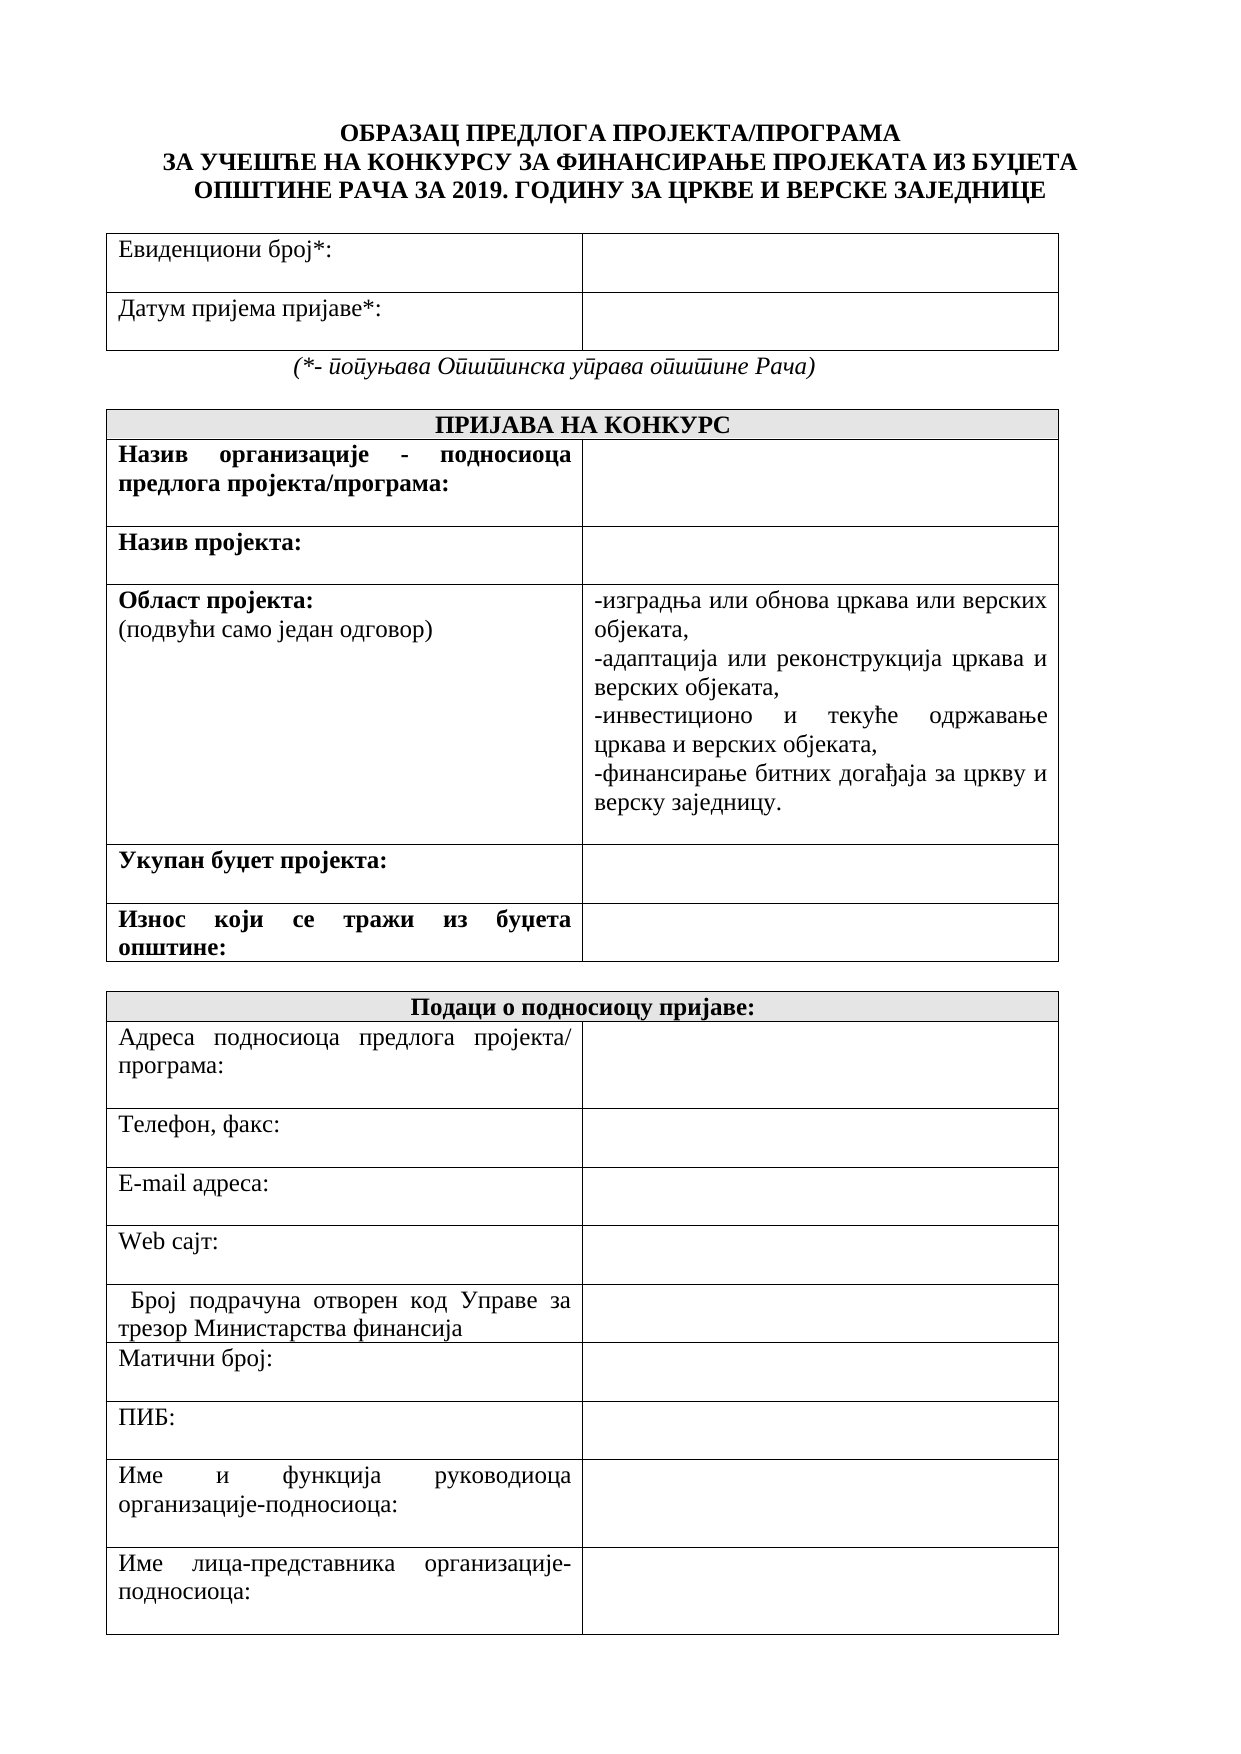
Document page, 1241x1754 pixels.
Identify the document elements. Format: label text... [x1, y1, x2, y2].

table_cell Адреса подносиоца предлога пројекта/ програма: [107, 1022, 582, 1108]
table_cell ПИБ: [107, 1402, 582, 1459]
table_cell [583, 1168, 1058, 1225]
table_cell Е-mail адреса: [107, 1168, 582, 1225]
text OБРАЗАЦ ПРЕДЛОГА ПРОЈЕКТА/ПРОГРАМА [118, 118, 1122, 147]
table_cell Име и функција руководиоца организације-подносиоца: [107, 1460, 582, 1547]
table_cell Износ који се тражи из буџета општине: [107, 904, 582, 961]
table_cell Назив пројекта: [107, 527, 582, 584]
table_header ПРИЈАВА НА КОНКУРС [107, 410, 1058, 438]
table_cell [583, 440, 1058, 526]
table_cell Матични број: [107, 1343, 582, 1401]
table_cell Област пројекта: (подвући само један одговор) [107, 585, 582, 844]
table_cell [583, 1226, 1058, 1284]
table_cell [583, 1343, 1058, 1401]
table_cell Назив организације - подносиоца предлога пројекта/програма: [107, 440, 582, 526]
table_cell [583, 1402, 1058, 1459]
table_cell Име лица-представника организације- подносиоца: [107, 1548, 582, 1634]
text (*- попуњава Општинска управа општине Рача) [118, 351, 1122, 380]
table_cell [583, 1022, 1058, 1108]
table_cell [583, 1548, 1058, 1634]
text ЗА УЧЕШЋЕ НА КОНКУРСУ ЗА ФИНАНСИРАЊЕ ПРОЈЕКАТА ИЗ БУЏЕТА ОПШТИНЕ РАЧА ЗА 2019. ГОДИНУ ЗА ЦРКВЕ И ВЕРСКЕ ЗАЈЕДНИЦЕ [118, 147, 1122, 204]
table_cell [583, 904, 1058, 961]
table_cell [583, 1285, 1058, 1342]
table_cell Датум пријема пријаве*: [107, 293, 582, 350]
table_header Евиденциони број*: [107, 234, 582, 292]
table_cell Број подрачуна отворен код Управе за трезор Министарства финансија [107, 1285, 582, 1342]
table_cell Телефон, факс: [107, 1109, 582, 1167]
table_cell Web сајт: [107, 1226, 582, 1284]
table_cell [583, 1109, 1058, 1167]
table_cell -изградња или обнова цркава или верских објеката, -адаптација или реконструкција цркава и верских објеката, -инвестиционо и текуће одржавањe цркава и верских објеката, -финансирање битних догађаја за цркву и верску заједницу. [583, 585, 1058, 844]
table_cell [583, 293, 1058, 350]
table_cell [583, 1460, 1058, 1547]
table_header [583, 234, 1058, 292]
table_cell Укупан буџет пројекта: [107, 845, 582, 903]
table_header Подаци о подносиоцу пријаве: [107, 992, 1058, 1021]
table_cell [583, 845, 1058, 903]
table_cell [583, 527, 1058, 584]
